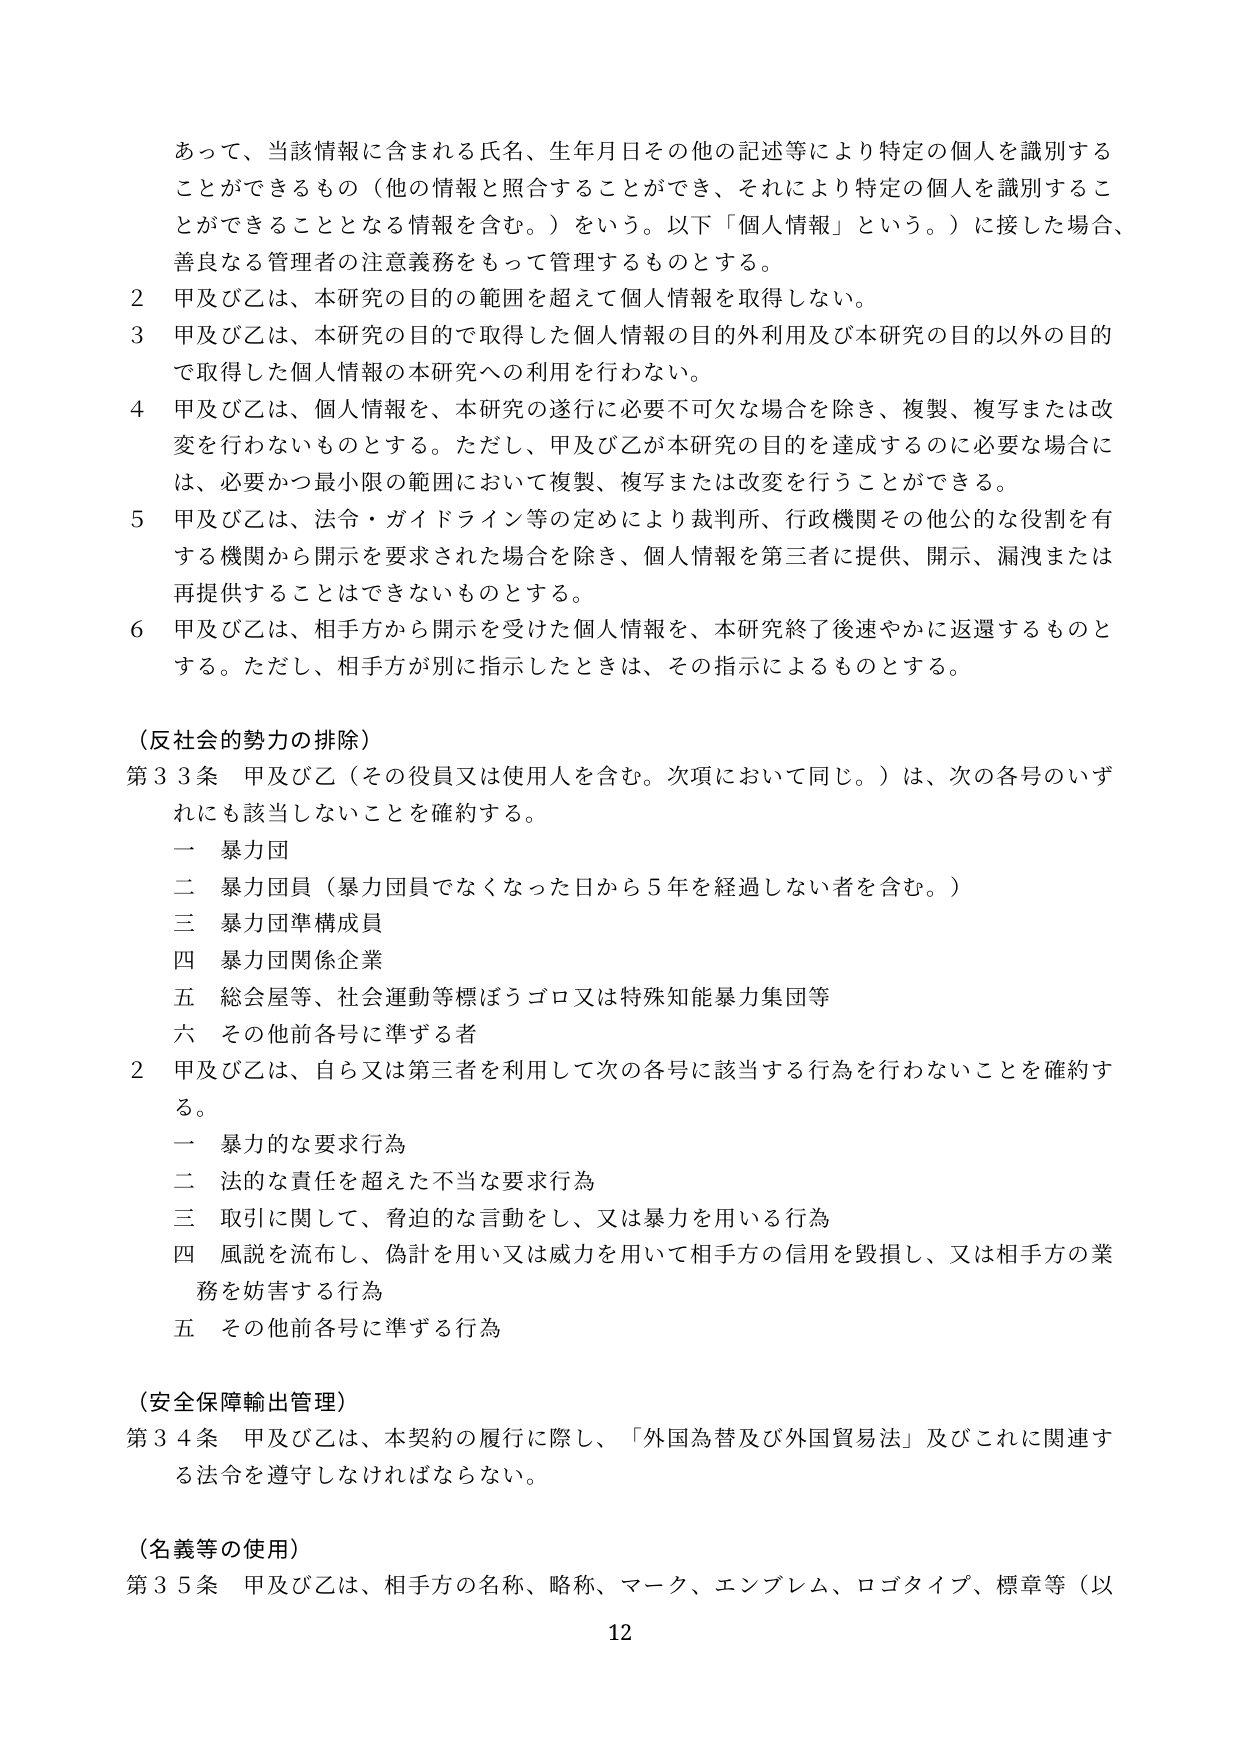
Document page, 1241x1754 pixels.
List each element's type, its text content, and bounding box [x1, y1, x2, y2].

text ５ 甲及び乙は、法令・ガイドライン等の定めにより裁判所、行政機関その他公的な役割を有する機関から開示を要求された場合を除き、個人情報を第三者に提供、開示、漏洩または再提供することはできないものとする。 [126, 499, 1114, 610]
text 三 取引に関して、脅迫的な言動をし、又は暴力を用いる行為 [149, 1198, 1114, 1235]
text ４ 甲及び乙は、個人情報を、本研究の遂行に必要不可欠な場合を除き、複製、複写または改変を行わないものとする。ただし、甲及び乙が本研究の目的を達成するのに必要な場合には、必要かつ最小限の範囲において複製、複写または改変を行うことができる。 [126, 389, 1114, 499]
text 二 法的な責任を超えた不当な要求行為 [149, 1161, 1114, 1198]
text ２ 甲及び乙は、自ら又は第三者を利用して次の各号に該当する行為を行わないことを確約する。 [126, 1051, 1114, 1125]
text （安全保障輸出管理） [126, 1382, 1114, 1419]
text ２ 甲及び乙は、本研究の目的の範囲を超えて個人情報を取得しない。 [126, 279, 1114, 316]
text 二 暴力団員（暴力団員でなくなった日から５年を経過しない者を含む。） [149, 867, 1114, 904]
text 一 暴力団 [149, 831, 1114, 867]
text 一 暴力的な要求行為 [149, 1125, 1114, 1161]
text ６ 甲及び乙は、相手方から開示を受けた個人情報を、本研究終了後速やかに返還するものとする。ただし、相手方が別に指示したときは、その指示によるものとする。 [126, 610, 1114, 683]
text （名義等の使用） [126, 1529, 1114, 1566]
text 六 その他前各号に準ずる者 [149, 1014, 1114, 1051]
text 四 風説を流布し、偽計を用い又は威力を用いて相手方の信用を毀損し、又は相手方の業務を妨害する行為 [149, 1235, 1114, 1308]
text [126, 132, 1114, 279]
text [126, 1566, 1114, 1603]
text 五 その他前各号に準ずる行為 [149, 1308, 1114, 1345]
text 第３３条 甲及び乙（その役員又は使用人を含む。次項において同じ。）は、次の各号のいずれにも該当しないことを確約する。 [126, 757, 1114, 831]
text ３ 甲及び乙は、本研究の目的で取得した個人情報の目的外利用及び本研究の目的以外の目的で取得した個人情報の本研究への利用を行わない。 [126, 316, 1114, 389]
text （反社会的勢力の排除） [126, 720, 1114, 757]
text 三 暴力団準構成員 [149, 904, 1114, 941]
text 四 暴力団関係企業 [149, 941, 1114, 978]
text 第３４条 甲及び乙は、本契約の履行に際し、「外国為替及び外国貿易法」及びこれに関連する法令を遵守しなければならない。 [126, 1419, 1114, 1492]
text 五 総会屋等、社会運動等標ぼうゴロ又は特殊知能暴力集団等 [149, 978, 1114, 1014]
